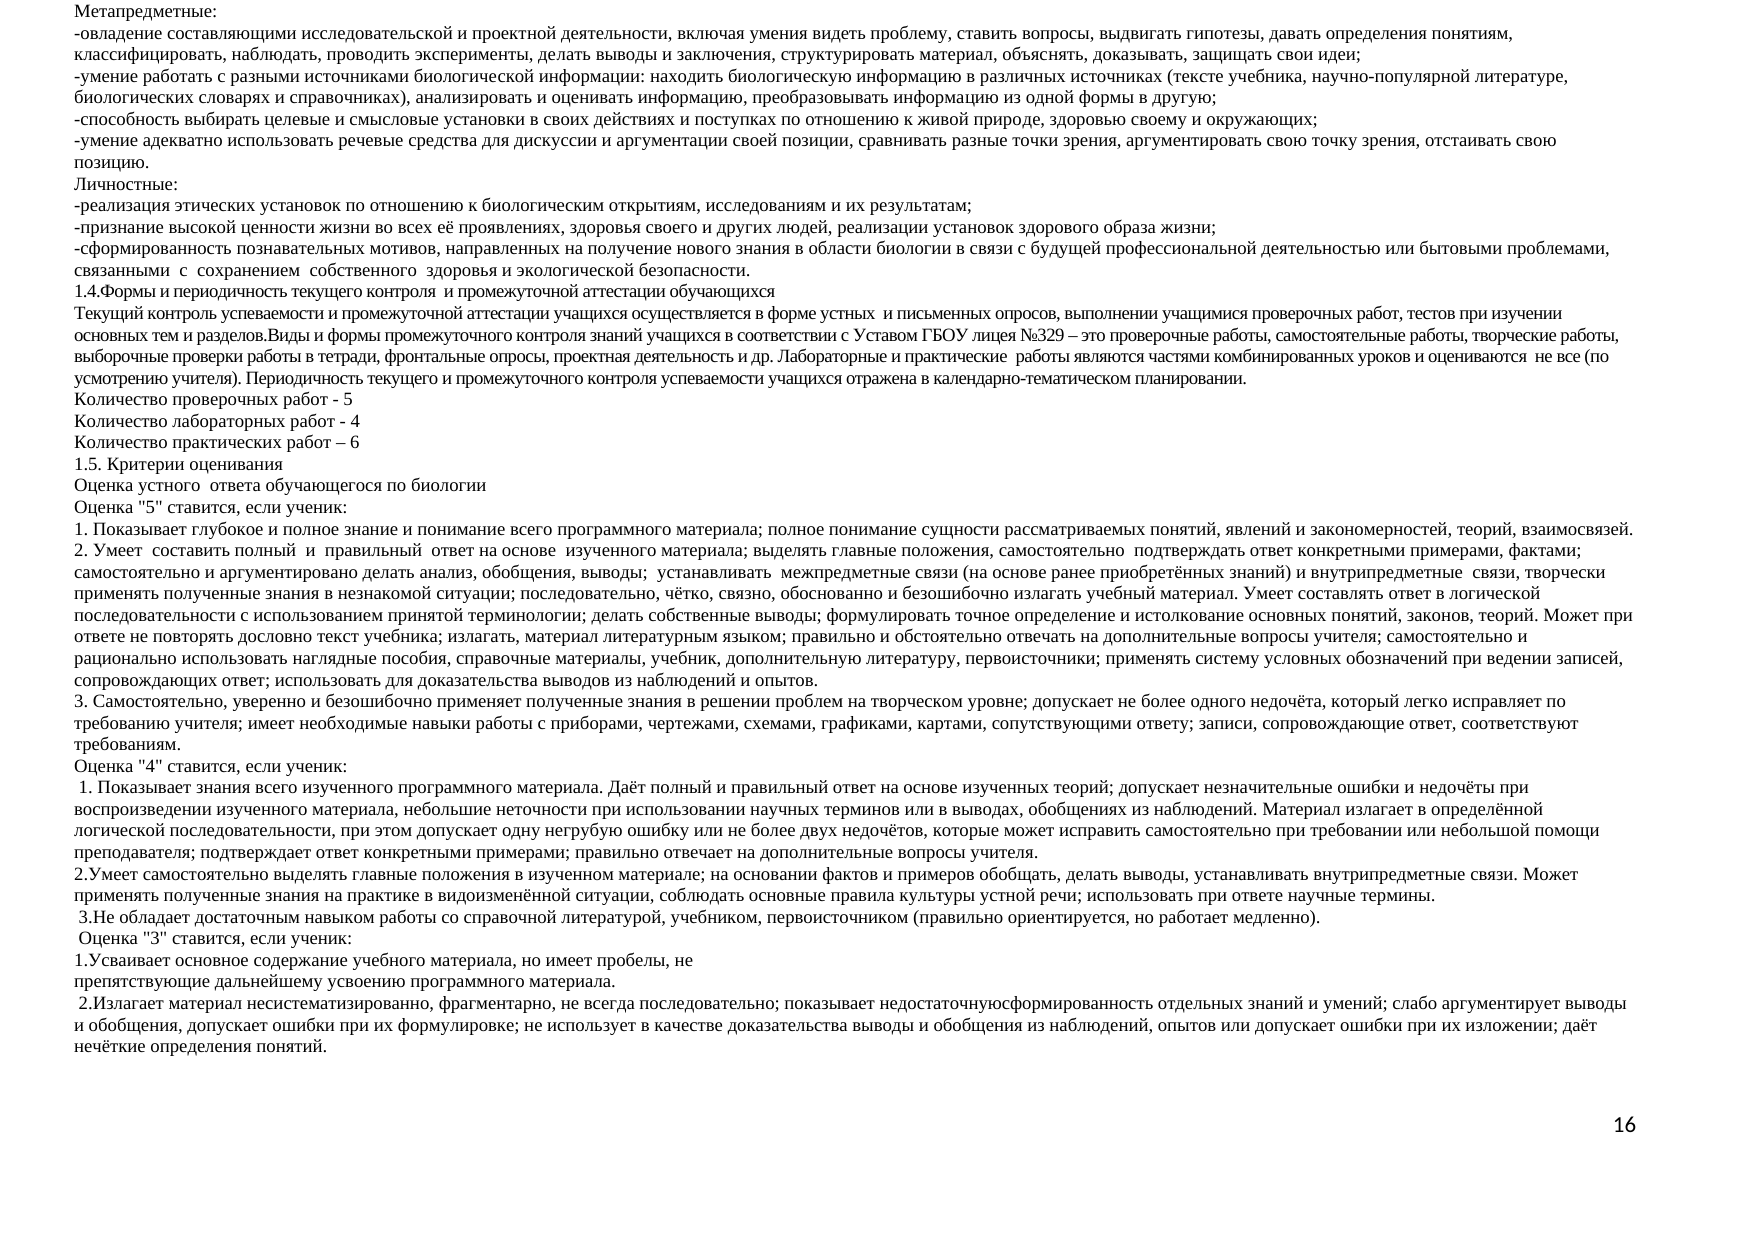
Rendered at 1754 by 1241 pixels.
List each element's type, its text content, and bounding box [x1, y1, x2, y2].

text Текущий контроль успеваемости и промежуточной аттестации учащихся осуществляется в форме устных и письменных опросов, выполнении учащимися проверочных работ, тестов при изучении основных тем и разделов.Виды и формы промежуточного контроля знаний учащихся в соответствии с Уставом ГБОУ лицея №329 – это проверочные работы, самостоятельные работы, творческие работы, выборочные проверки работы в тетради, фронтальные опросы, проектная деятельность и др. Лабораторные и практические работы являются частями комбинированных уроков и оцениваются не все (по усмотрению учителя). Периодичность текущего и промежуточного контроля успеваемости учащихся отражена в календарно-тематическом планировании. [74, 302, 1636, 388]
text 2.Излагает материал несистематизированно, фрагментарно, не всегда последовательно; показывает недостаточнуюсформированность отдельных знаний и умений; слабо аргументирует выводы и обобщения, допускает ошибки при их формулировке; не использует в качестве доказательства выводы и обобщения из наблюдений, опытов или допускает ошибки при их изложении; даёт нечёткие определения понятий. [74, 992, 1636, 1057]
text -способность выбирать целевые и смысловые установки в своих действиях и поступках по отношению к живой природе, здоровью своему и окружающих; [74, 108, 1636, 129]
text Количество лабораторных работ - 4 [74, 410, 1636, 431]
text -овладение составляющими исследовательской и проектной деятельности, включая умения видеть проблему, ставить вопросы, выдвигать гипотезы, давать определения понятиям, классифицировать, наблюдать, проводить эксперименты, делать выводы и заключения, структурировать материал, объяснять, доказывать, защищать свои идеи; [74, 22, 1636, 65]
text 1.5. Критерии оценивания [74, 453, 1636, 474]
text 1. Показывает знания всего изученного программного материала. Даёт полный и правильный ответ на основе изученных теорий; допускает незначительные ошибки и недочёты при воспроизведении изученного материала, небольшие неточности при использовании научных терминов или в выводах, обобщениях из наблюдений. Материал излагает в определённой логической последовательности, при этом допускает одну негрубую ошибку или не более двух недочётов, которые может исправить самостоятельно при требовании или небольшой помощи преподавателя; подтверждает ответ конкретными примерами; правильно отвечает на дополнительные вопросы учителя. [74, 776, 1636, 862]
text -признание высокой ценности жизни во всех её проявлениях, здоровья своего и других людей, реализации установок здорового образа жизни; [74, 216, 1636, 237]
text -умение адекватно использовать речевые средства для дискуссии и аргументации своей позиции, сравнивать разные точки зрения, аргументировать свою точку зрения, отстаивать свою позицию. [74, 129, 1636, 172]
text Личностные: [74, 172, 1636, 194]
text -умение работать с разными источниками биологической информации: находить биологическую информацию в различных источниках (тексте учебника, научно-популярной литературе, биологических словарях и справочниках), анализировать и оценивать информацию, преобразовывать информацию из одной формы в другую; [74, 65, 1636, 108]
text Количество практических работ – 6 [74, 431, 1636, 453]
text 2. Умеет составить полный и правильный ответ на основе изученного материала; выделять главные положения, самостоятельно подтверждать ответ конкретными примерами, фактами; самостоятельно и аргументировано делать анализ, обобщения, выводы; устанавливать межпредметные связи (на основе ранее приобретённых знаний) и внутрипредметные связи, творчески применять полученные знания в незнакомой ситуации; последовательно, чётко, связно, обоснованно и безошибочно излагать учебный материал. Умеет составлять ответ в логической последовательности с использованием принятой терминологии; делать собственные выводы; формулировать точное определение и истолкование основных понятий, законов, теорий. Может при ответе не повторять дословно текст учебника; излагать, материал литературным языком; правильно и обстоятельно отвечать на дополнительные вопросы учителя; самостоятельно и рационально использовать наглядные пособия, справочные материалы, учебник, дополнительную литературу, первоисточники; применять систему условных обозначений при ведении записей, сопровождающих ответ; использовать для доказательства выводов из наблюдений и опытов. [74, 539, 1636, 690]
text 2.Умеет самостоятельно выделять главные положения в изученном материале; на основании фактов и примеров обобщать, делать выводы, устанавливать внутрипредметные связи. Может применять полученные знания на практике в видоизменённой ситуации, соблюдать основные правила культуры устной речи; использовать при ответе научные термины. [74, 862, 1636, 906]
text -реализация этических установок по отношению к биологическим открытиям, исследованиям и их результатам; [74, 194, 1636, 216]
text препятствующие дальнейшему усвоению программного материала. [74, 970, 1636, 992]
text Оценка "3" ставится, если ученик: [74, 927, 1636, 949]
text Оценка устного ответа обучающегося по биологии [74, 474, 1636, 496]
text Метапредметные: [74, 0, 1636, 22]
text 3. Самостоятельно, уверенно и безошибочно применяет полученные знания в решении проблем на творческом уровне; допускает не более одного недочёта, который легко исправляет по требованию учителя; имеет необходимые навыки работы с приборами, чертежами, схемами, графиками, картами, сопутствующими ответу; записи, сопровождающие ответ, соответствуют требованиям. [74, 690, 1636, 755]
text 1. Показывает глубокое и полное знание и понимание всего программного материала; полное понимание сущности рассматриваемых понятий, явлений и закономерностей, теорий, взаимосвязей. [74, 517, 1636, 539]
text Оценка "5" ставится, если ученик: [74, 496, 1636, 517]
text 3.Не обладает достаточным навыком работы со справочной литературой, учебником, первоисточником (правильно ориентируется, но работает медленно). [74, 906, 1636, 927]
text -сформированность познавательных мотивов, направленных на получение нового знания в области биологии в связи с будущей профессиональной деятельностью или бытовыми проблемами, связанными с сохранением собственного здоровья и экологической безопасности. [74, 237, 1636, 280]
text 1.4.Формы и периодичность текущего контроля и промежуточной аттестации обучающихся [74, 280, 1636, 302]
text Количество проверочных работ - 5 [74, 388, 1636, 410]
text Оценка "4" ставится, если ученик: [74, 755, 1636, 776]
text 1.Усваивает основное содержание учебного материала, но имеет пробелы, не [74, 949, 1636, 970]
